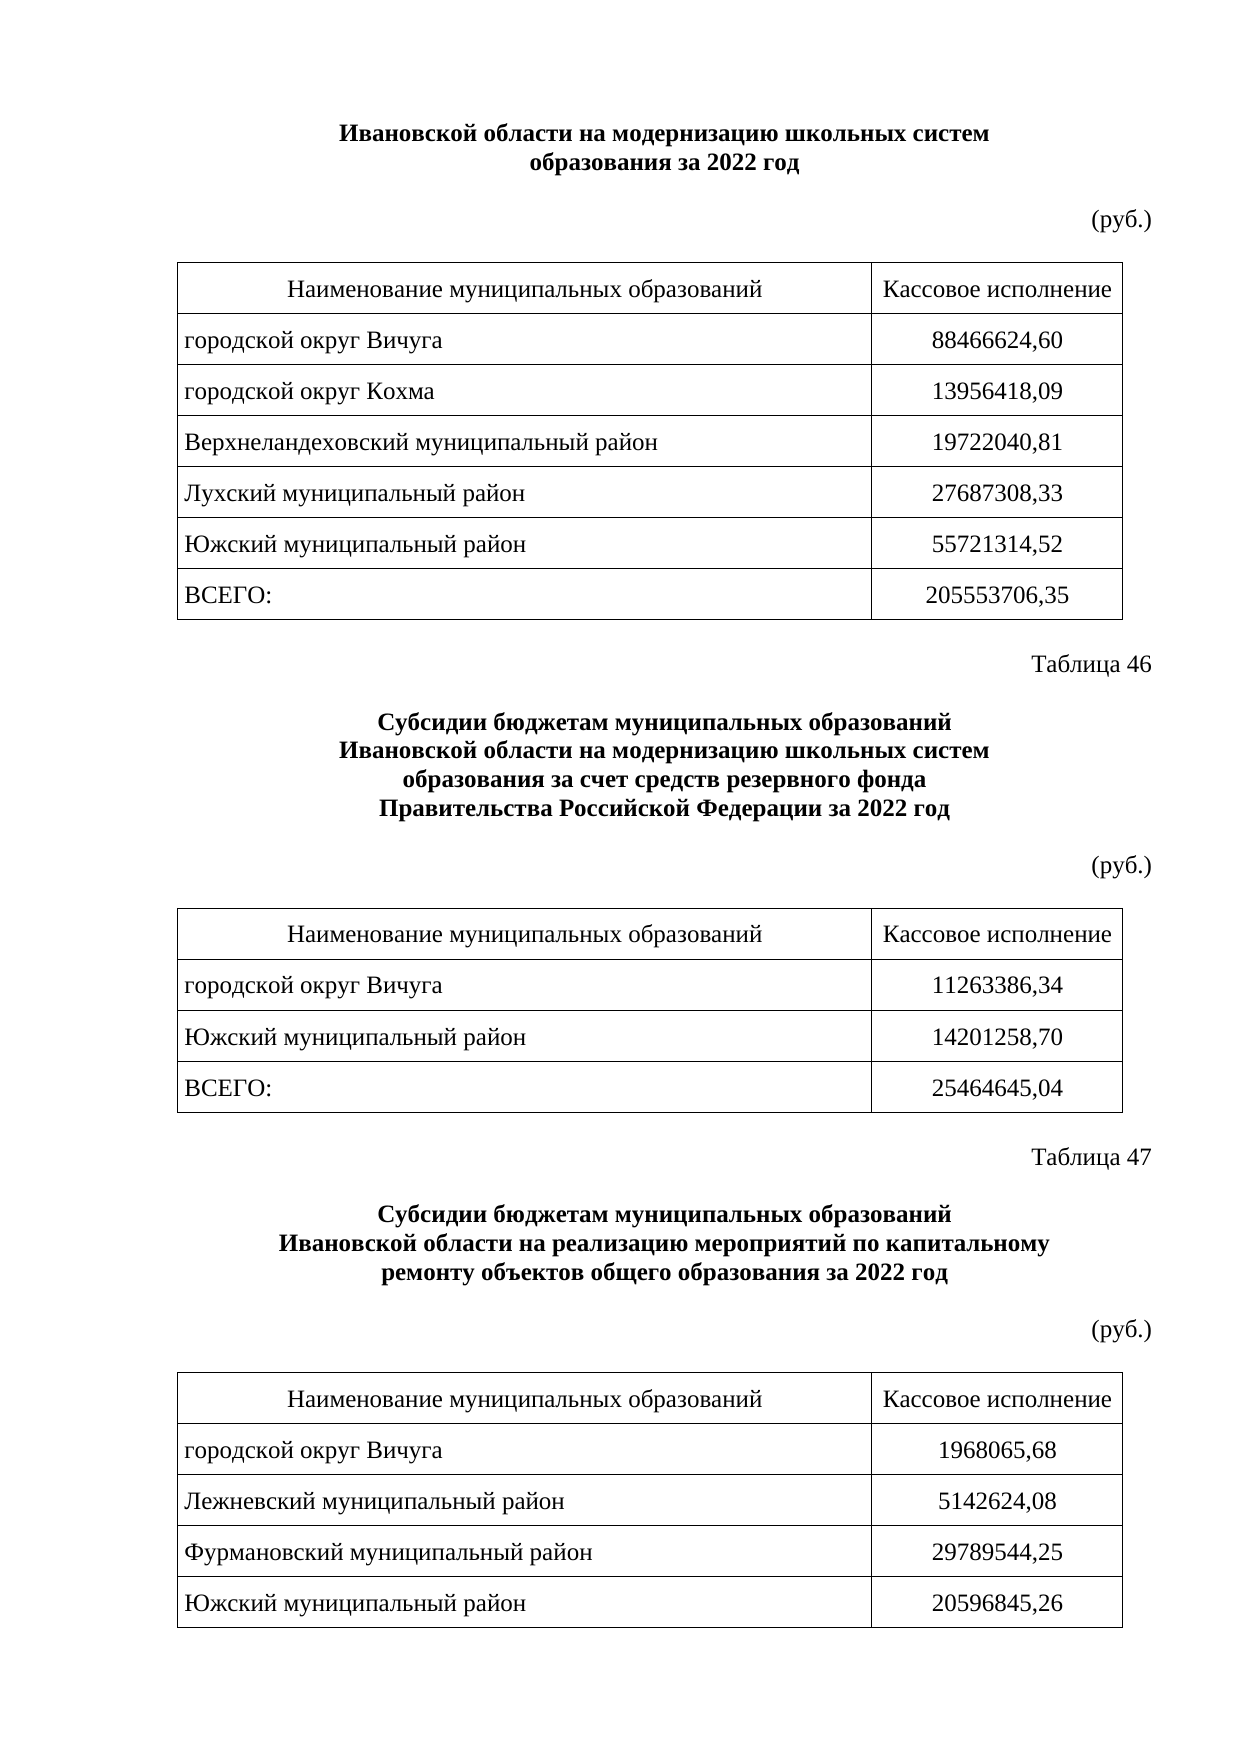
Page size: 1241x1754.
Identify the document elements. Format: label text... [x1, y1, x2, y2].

text (руб.) [177, 850, 1152, 879]
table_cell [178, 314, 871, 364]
title Ивановской области на реализацию мероприятий по капитальному [177, 1228, 1152, 1257]
title Субсидии бюджетам муниципальных образований [177, 707, 1152, 735]
title образования за 2022 год [177, 147, 1152, 176]
text Таблица 47 [177, 1142, 1152, 1171]
title Ивановской области на модернизацию школьных систем [177, 735, 1152, 764]
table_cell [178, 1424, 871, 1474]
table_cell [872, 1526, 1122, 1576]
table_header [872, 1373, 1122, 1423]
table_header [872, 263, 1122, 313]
title образования за счет средств резервного фонда [177, 764, 1152, 793]
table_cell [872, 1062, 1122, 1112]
text Таблица 46 [177, 649, 1152, 678]
title Ивановской области на модернизацию школьных систем [177, 118, 1152, 147]
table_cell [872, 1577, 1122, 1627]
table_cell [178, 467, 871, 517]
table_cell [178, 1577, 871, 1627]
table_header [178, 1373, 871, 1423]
title Правительства Российской Федерации за 2022 год [177, 793, 1152, 822]
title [177, 1199, 1152, 1228]
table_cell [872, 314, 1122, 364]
title ремонту объектов общего образования за 2022 год [177, 1257, 1152, 1286]
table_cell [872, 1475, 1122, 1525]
text (руб.) [177, 1314, 1152, 1343]
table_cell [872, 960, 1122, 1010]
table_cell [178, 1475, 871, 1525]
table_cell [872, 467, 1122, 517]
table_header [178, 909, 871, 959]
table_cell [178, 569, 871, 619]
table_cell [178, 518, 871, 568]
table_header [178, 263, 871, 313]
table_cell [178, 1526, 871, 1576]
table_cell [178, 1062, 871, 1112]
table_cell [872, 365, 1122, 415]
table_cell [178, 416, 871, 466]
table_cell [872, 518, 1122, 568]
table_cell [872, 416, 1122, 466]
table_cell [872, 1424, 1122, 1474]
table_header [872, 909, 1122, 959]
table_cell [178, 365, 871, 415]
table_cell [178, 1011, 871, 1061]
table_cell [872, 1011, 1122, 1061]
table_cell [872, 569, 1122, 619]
text (руб.) [177, 204, 1152, 233]
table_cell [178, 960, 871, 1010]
